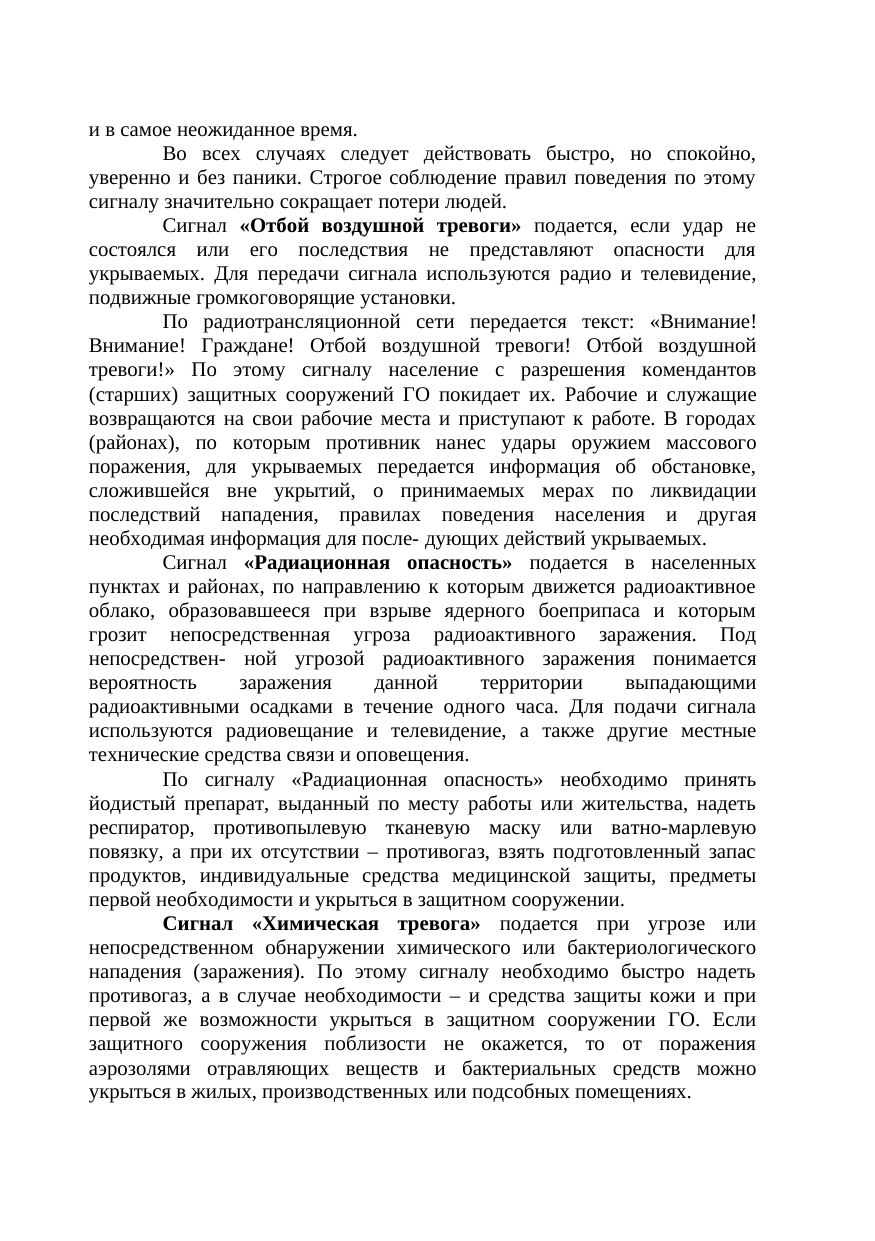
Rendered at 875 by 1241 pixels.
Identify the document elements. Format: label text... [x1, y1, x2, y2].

text Сигнал «Химическая тревога» подается при угрозе или непосредственном обнаружении химического или бактериологического нападения (заражения). По этому сигналу необходимо быстро надеть противогаз, а в случае необходимости – и средства защиты кожи и при первой же возможности укрыться в защитном сооружении ГО. Если защитного сооружения поблизости не окажется, то от поражения аэрозолями отравляющих веществ и бактериальных средств можно укрыться в жилых, производственных или подсобных помещениях. [89, 911, 757, 1103]
text По сигналу «Радиационная опасность» необходимо принять йодистый препарат, выданный по месту работы или жительства, надеть респиратор, противопылевую тканевую маску или ватно-марлевую повязку, а при их отсутствии – противогаз, взять подготовленный запас продуктов, индивидуальные средства медицинской защиты, предметы первой необходимости и укрыться в защитном сооружении. [89, 767, 757, 911]
text и в самое неожиданное время. [89, 117, 853, 141]
text Во всех случаях следует действовать быстро, но спокойно, уверенно и без паники. Строгое соблюдение правил поведения по этому сигналу значительно сокращает потери людей. [89, 141, 757, 213]
text По радиотрансляционной сети передается текст: «Внимание! Внимание! Граждане! Отбой воздушной тревоги! Отбой воздушной тревоги!» По этому сигналу население с разрешения комендантов (старших) защитных сооружений ГО покидает их. Рабочие и служащие возвращаются на свои рабочие места и приступают к работе. В городах (районах), по которым противник нанес удары оружием массового поражения, для укрываемых передается информация об обстановке, сложившейся вне укрытий, о принимаемых мерах по ликвидации последствий нападения, правилах поведения населения и другая необходимая информация для после- дующих действий укрываемых. [89, 309, 757, 550]
text Сигнал «Радиационная опасность» подается в населенных пунктах и районах, по направлению к которым движется радиоактивное облако, образовавшееся при взрыве ядерного боеприпаса и которым грозит непосредственная угроза радиоактивного заражения. Под непосредствен- ной угрозой радиоактивного заражения понимается вероятность заражения данной территории выпадающими радиоактивными осадками в течение одного часа. Для подачи сигнала используются радиовещание и телевидение, а также другие местные технические средства связи и оповещения. [89, 550, 757, 766]
text Сигнал «Отбой воздушной тревоги» подается, если удар не состоялся или его последствия не представляют опасности для укрываемых. Для передачи сигнала используются радио и телевидение, подвижные громкоговорящие установки. [89, 213, 756, 309]
